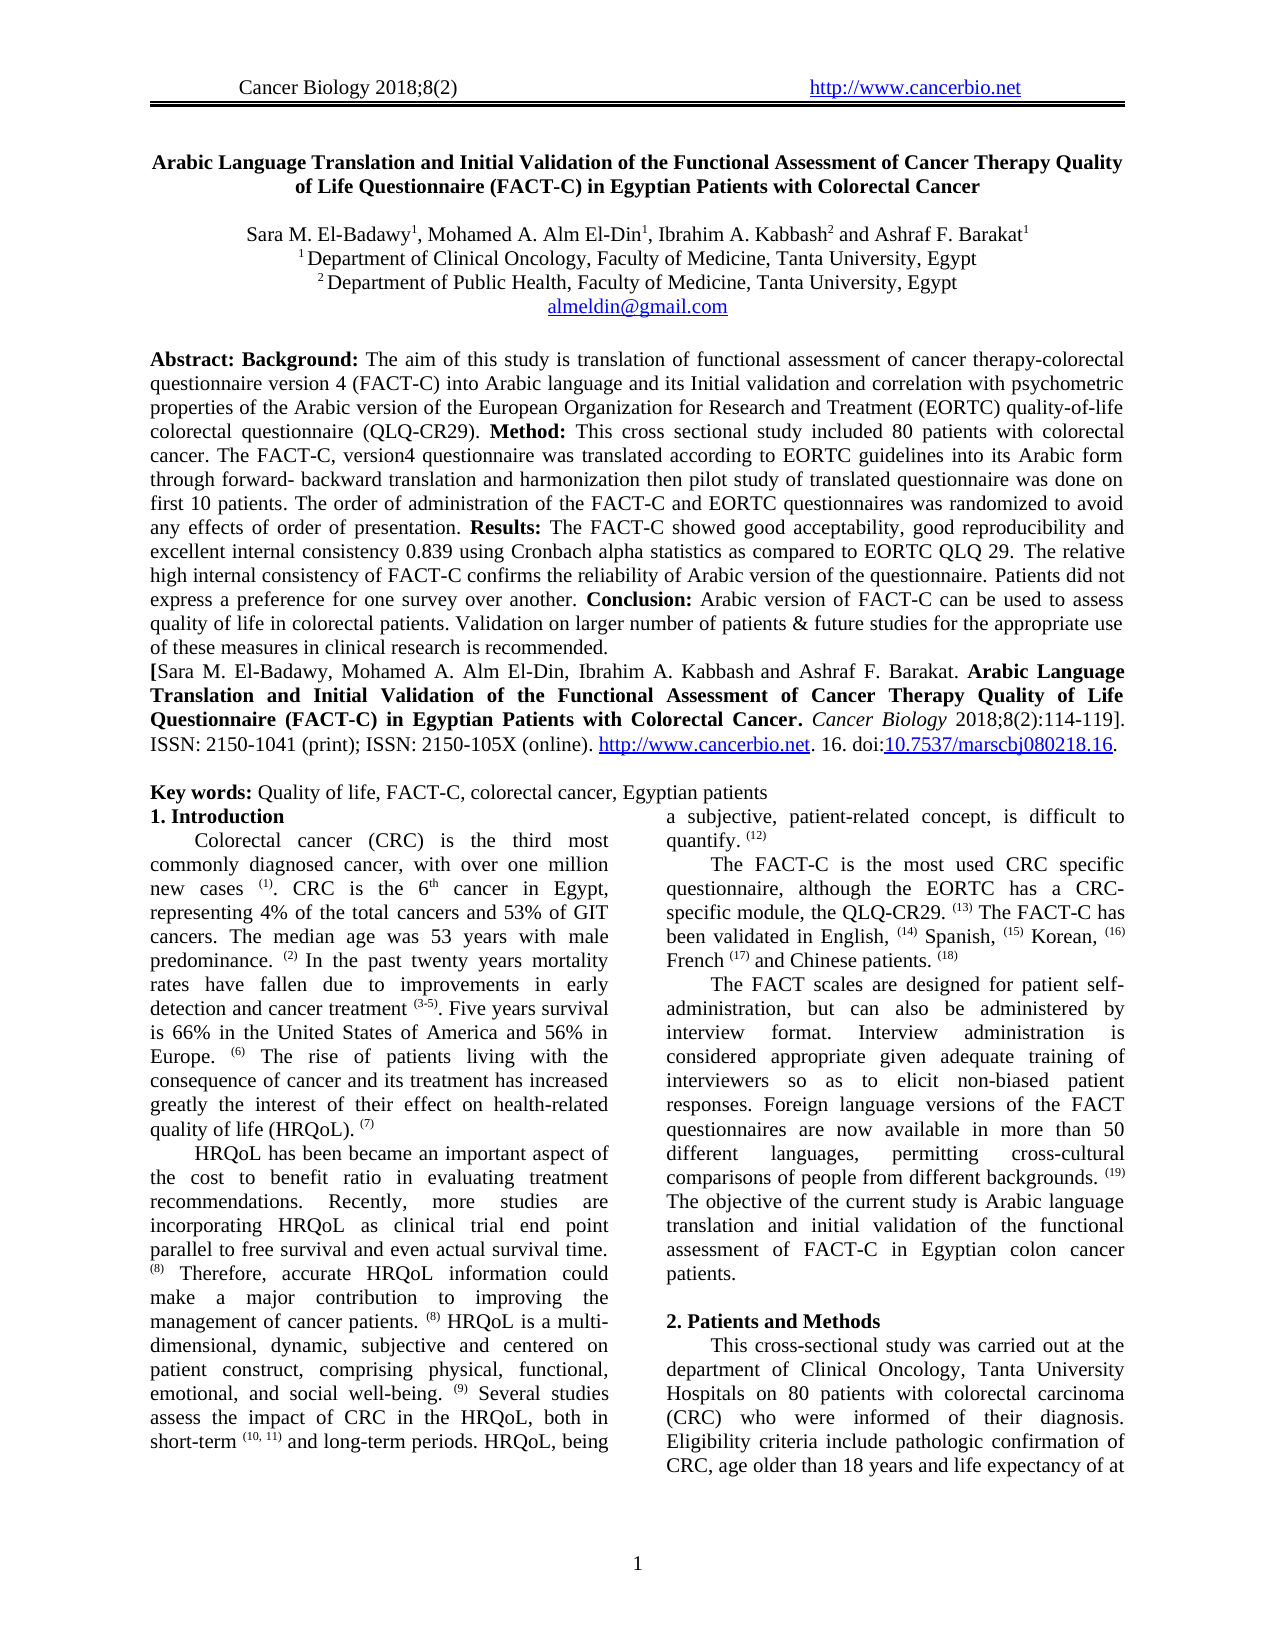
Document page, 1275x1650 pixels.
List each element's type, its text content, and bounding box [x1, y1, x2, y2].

text Arabic Language Translation and Initial Validation of the Functional Assessment of Cancer Therapy Quality of Life Questionnaire (FACT-C) in Egyptian Patients with Colorectal Cancer [150, 150, 1125, 198]
text 1 Department of Clinical Oncology, Faculty of Medicine, Tanta University, Egypt [150, 246, 1125, 270]
text [Sara M. El-Badawy, Mohamed A. Alm El-Din, Ibrahim A. Kabbash and Ashraf F. Barakat. Arabic Language Translation and Initial Validation of the Functional Assessment of Cancer Therapy Quality of Life Questionnaire (FACT-C) in Egyptian Patients with Colorectal Cancer. Cancer Biology 2018;8(2):114-119]. ISSN: 2150-1041 (print); ISSN: 2150-105X (online). http://www.cancerbio.net. 16. doi:10.7537/marscbj080218.16. [150, 659, 1125, 756]
text 2 Department of Public Health, Faculty of Medicine, Tanta University, Egypt [150, 270, 1125, 294]
text 1. Introduction [150, 804, 609, 828]
text Colorectal cancer (CRC) is the third most commonly diagnosed cancer, with over one million new cases (1). CRC is the 6th cancer in Egypt, representing 4% of the total cancers and 53% of GIT cancers. The median age was 53 years with male predominance. (2) In the past twenty years mortality rates have fallen due to improvements in early detection and cancer treatment (3-5). Five years survival is 66% in the United States of America and 56% in Europe. (6) The rise of patients living with the consequence of cancer and its treatment has increased greatly the interest of their effect on health-related quality of life (HRQoL). (7) [150, 828, 609, 1141]
text The FACT scales are designed for patient self-administration, but can also be administered by interview format. Interview administration is considered appropriate given adequate training of interviewers so as to elicit non-biased patient responses. Foreign language versions of the FACT questionnaires are now available in more than 50 different languages, permitting cross-cultural comparisons of people from different backgrounds. (19) The objective of the current study is Arabic language translation and initial validation of the functional assessment of FACT-C in Egyptian colon cancer patients. [666, 972, 1125, 1285]
text 2. Patients and Methods [666, 1309, 1125, 1333]
text Abstract: Background: The aim of this study is translation of functional assessment of cancer therapy-colorectal questionnaire version 4 (FACT-C) into Arabic language and its Initial validation and correlation with psychometric properties of the Arabic version of the European Organization for Research and Treatment (EORTC) quality-of-life colorectal questionnaire (QLQ-CR29). Method: This cross sectional study included 80 patients with colorectal cancer. The FACT-C, version4 questionnaire was translated according to EORTC guidelines into its Arabic form through forward- backward translation and harmonization then pilot study of translated questionnaire was done on first 10 patients. The order of administration of the FACT-C and EORTC questionnaires was randomized to avoid any effects of order of presentation. Results: The FACT-C showed good acceptability, good reproducibility and excellent internal consistency 0.839 using Cronbach alpha statistics as compared to EORTC QLQ 29. The relative high internal consistency of FACT-C confirms the reliability of Arabic version of the questionnaire. Patients did not express a preference for one survey over another. Conclusion: Arabic version of FACT-C can be used to assess quality of life in colorectal patients. Validation on larger number of patients & future studies for the appropriate use of these measures in clinical research is recommended. [150, 346, 1125, 659]
text HRQoL has been became an important aspect of the cost to benefit ratio in evaluating treatment recommendations. Recently, more studies are incorporating HRQoL as clinical trial end point parallel to free survival and even actual survival time. (8) Therefore, accurate HRQoL information could make a major contribution to improving the management of cancer patients. (8) HRQoL is a multi-dimensional, dynamic, subjective and centered on patient construct, comprising physical, functional, emotional, and social well-being. (9) Several studies assess the impact of CRC in the HRQoL, both in short-term (10, 11) and long-term periods. HRQoL, being a subjective, patient-related concept, is difficult to quantify. (12) [150, 1141, 609, 1453]
text The FACT-C is the most used CRC specific questionnaire, although the EORTC has a CRC-specific module, the QLQ-CR29. (13) The FACT-C has been validated in English, (14) Spanish, (15) Korean, (16) French (17) and Chinese patients. (18) [666, 852, 1125, 972]
text Key words: Quality of life, FACT-C, colorectal cancer, Egyptian patients [150, 779, 1125, 804]
text almeldin@gmail.com [150, 294, 1125, 318]
text Sara M. El-Badawy1, Mohamed A. Alm El-Din1, Ibrahim A. Kabbash2 and Ashraf F. Barakat1 [150, 222, 1125, 246]
